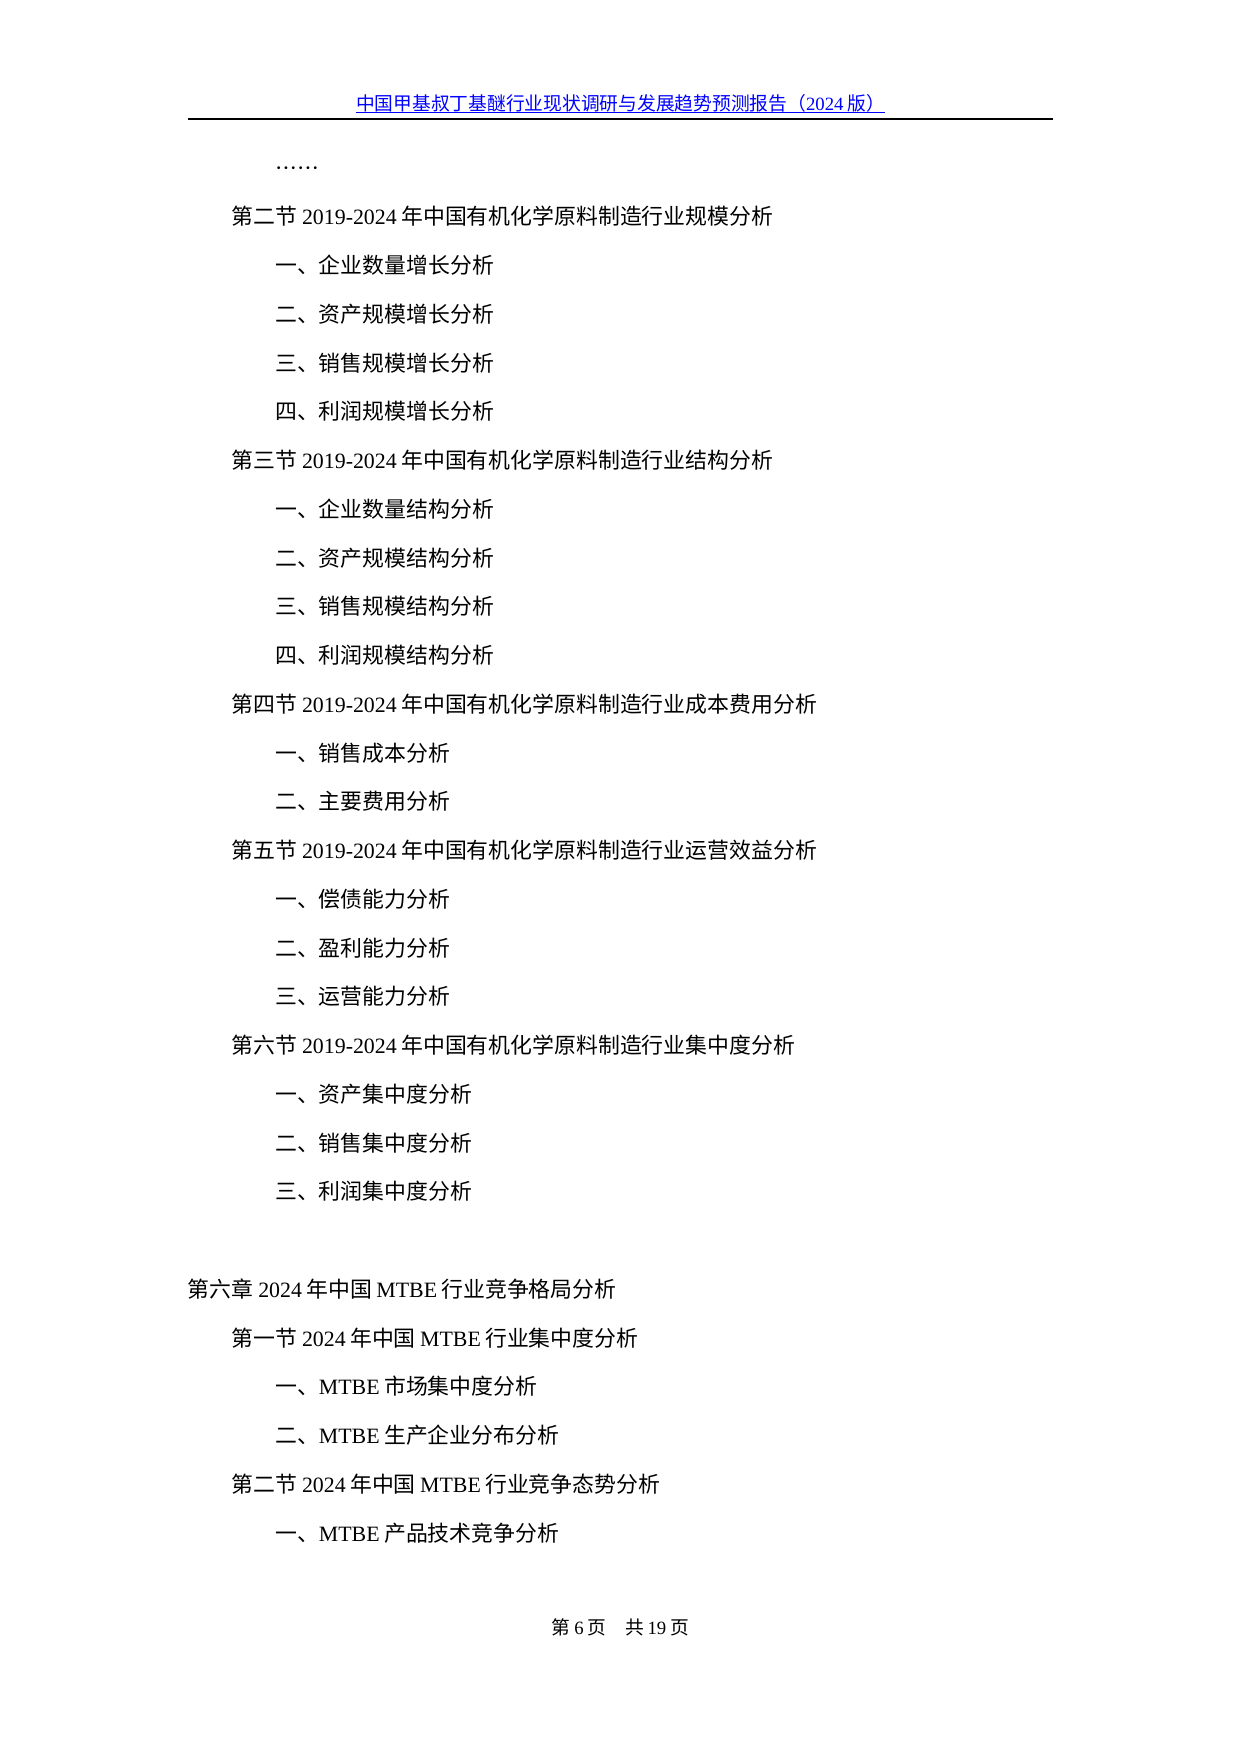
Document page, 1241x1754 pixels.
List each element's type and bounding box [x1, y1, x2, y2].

text [187, 150, 1053, 1548]
